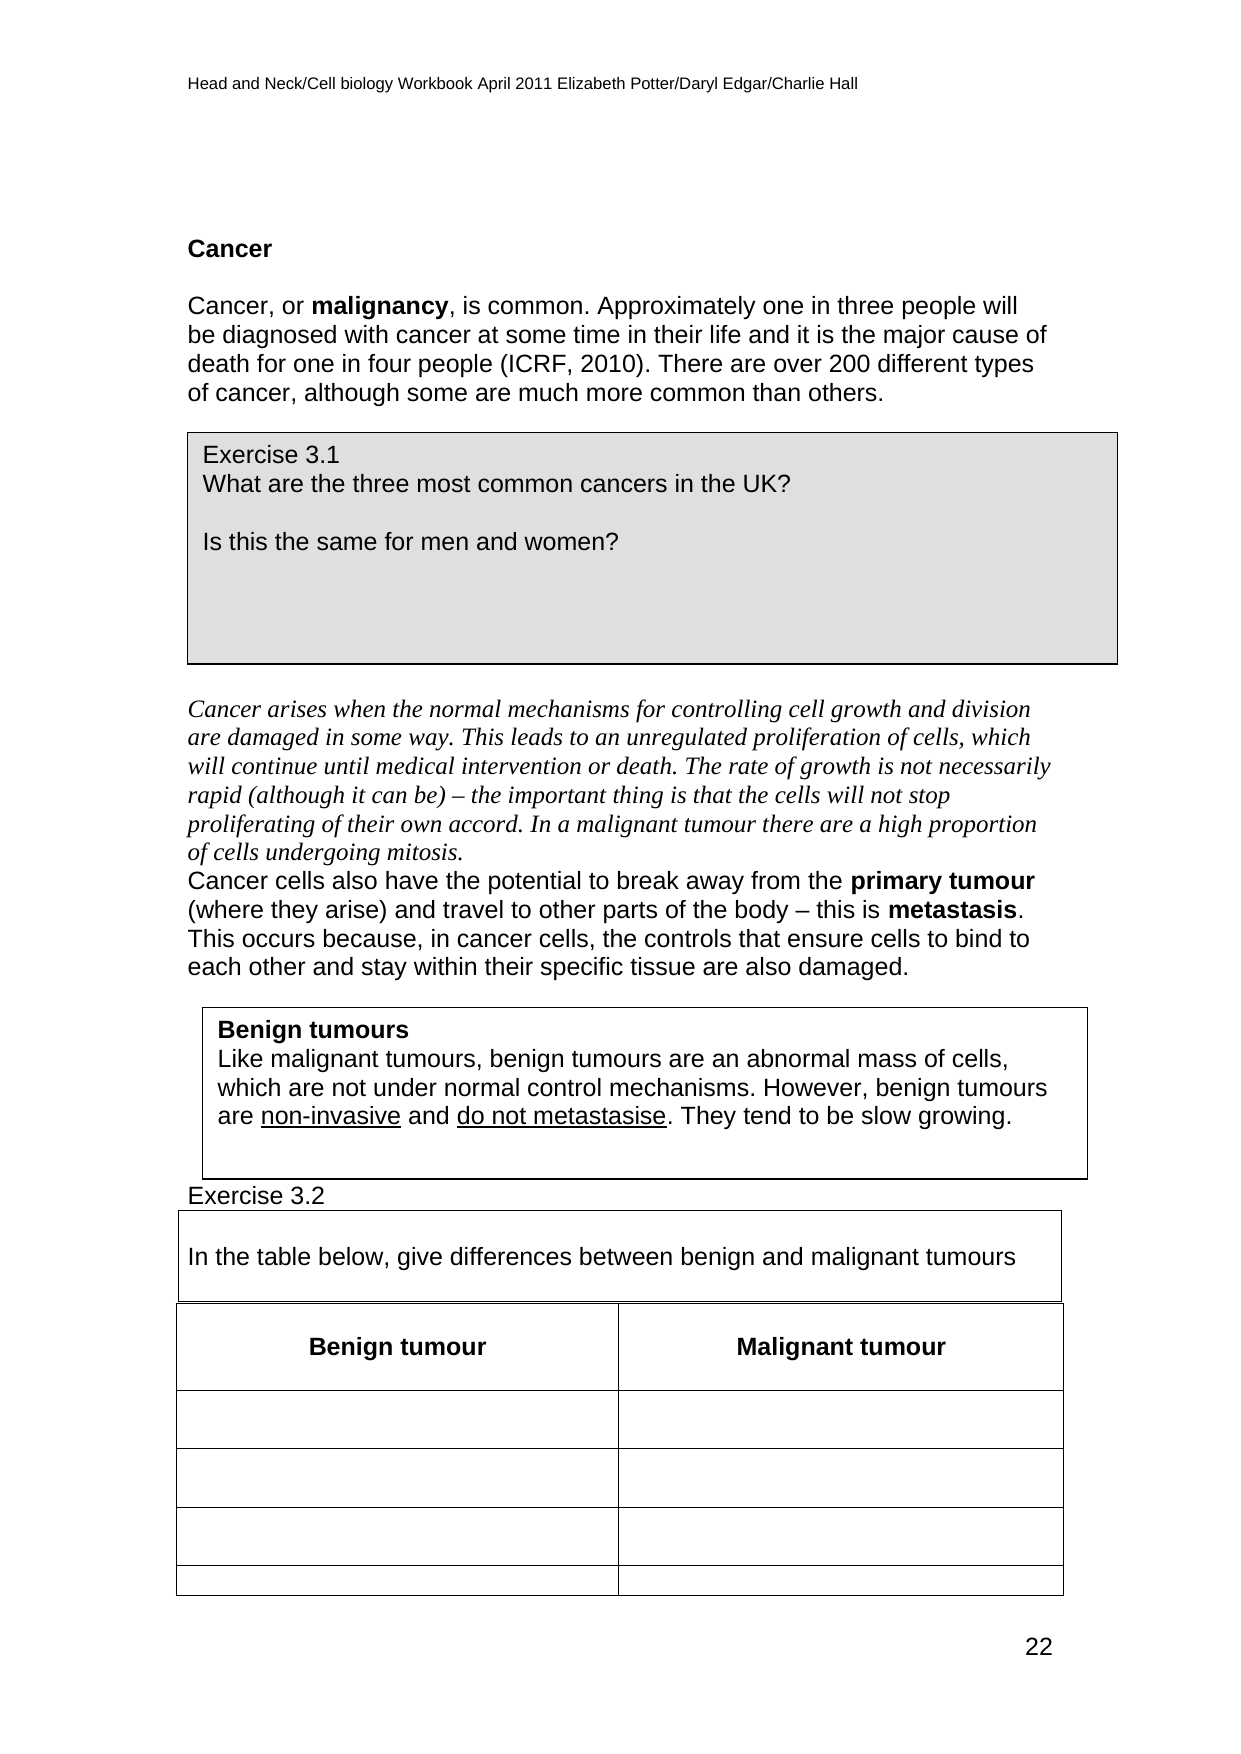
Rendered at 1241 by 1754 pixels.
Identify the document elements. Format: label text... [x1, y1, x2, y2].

text Cancer [187, 234, 1053, 263]
table_cell [177, 1566, 618, 1595]
table_header Benign tumour [177, 1304, 618, 1390]
text Exercise 3.2 [187, 981, 1053, 1210]
table_cell [177, 1449, 618, 1507]
text Cancer cells also have the potential to break away from the primary tumour (where they arise) and travel to other parts of the body – this is metastasis. This occurs because, in cancer cells, the controls that ensure cells to bind to each other and stay within their specific tissue are also damaged. [187, 866, 1053, 981]
table_cell [619, 1391, 1063, 1448]
text In the table below, give differences between benign and malignant tumours [187, 1242, 1053, 1271]
text Cancer, or malignancy, is common. Approximately one in three people will be diagnosed with cancer at some time in their life and it is the major cause of death for one in four people (ICRF, 2010). There are over 200 different types of cancer, although some are much more common than others. [187, 291, 1053, 406]
table_cell [619, 1449, 1063, 1507]
table_cell [177, 1391, 618, 1448]
text Cancer arises when the normal mechanisms for controlling cell growth and division are damaged in some way. This leads to an unregulated proliferation of cells, which will continue until medical intervention or death. The rate of growth is not necessarily rapid (although it can be) – the important thing is that the cells will not stop proliferating of their own accord. In a malignant tumour there are a high proportion of cells undergoing mitosis. [187, 694, 1053, 866]
table_header Malignant tumour [619, 1304, 1063, 1390]
table_cell [619, 1566, 1063, 1595]
table_cell [177, 1508, 618, 1565]
table_cell [619, 1508, 1063, 1565]
